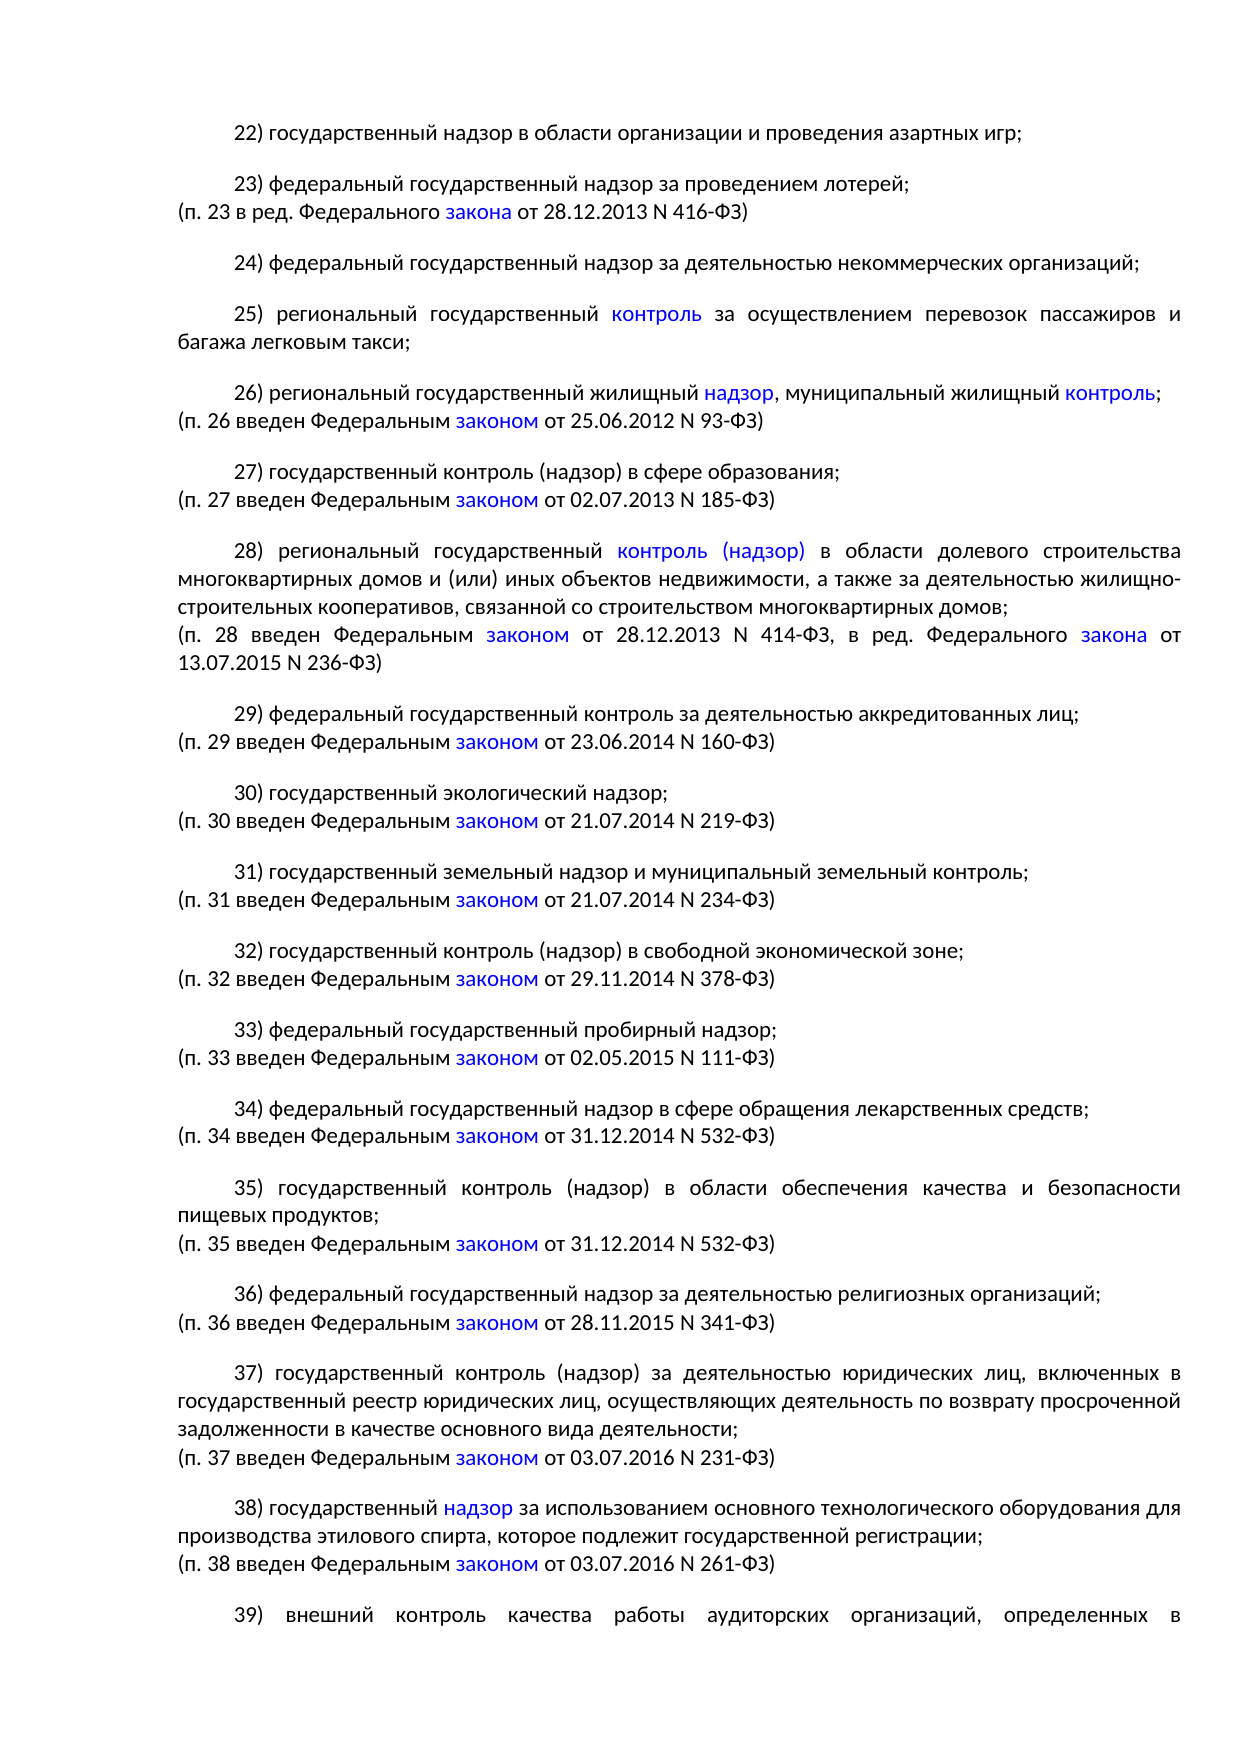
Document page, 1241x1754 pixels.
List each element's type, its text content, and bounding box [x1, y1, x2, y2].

text (п. 38 введен Федеральным законом от 03.07.2016 N 261-ФЗ) [177, 1549, 1181, 1578]
text 24) федеральный государственный надзор за деятельностью некоммерческих организаций; [177, 248, 1181, 276]
text (п. 37 введен Федеральным законом от 03.07.2016 N 231-ФЗ) [177, 1443, 1181, 1471]
text 30) государственный экологический надзор; [177, 778, 1181, 806]
text (п. 29 введен Федеральным законом от 23.06.2014 N 160-ФЗ) [177, 727, 1181, 755]
text (п. 23 в ред. Федерального закона от 28.12.2013 N 416-ФЗ) [177, 197, 1181, 225]
text 31) государственный земельный надзор и муниципальный земельный контроль; [177, 857, 1181, 885]
text (п. 32 введен Федеральным законом от 29.11.2014 N 378-ФЗ) [177, 964, 1181, 992]
text (п. 27 введен Федеральным законом от 02.07.2013 N 185-ФЗ) [177, 485, 1181, 513]
text 25) региональный государственный контроль за осуществлением перевозок пассажиров и багажа легковым такси; [177, 299, 1181, 355]
text 35) государственный контроль (надзор) в области обеспечения качества и безопасности пищевых продуктов; [177, 1173, 1181, 1229]
text (п. 36 введен Федеральным законом от 28.11.2015 N 341-ФЗ) [177, 1308, 1181, 1336]
text 36) федеральный государственный надзор за деятельностью религиозных организаций; [177, 1279, 1181, 1308]
text 32) государственный контроль (надзор) в свободной экономической зоне; [177, 936, 1181, 964]
text (п. 34 введен Федеральным законом от 31.12.2014 N 532-ФЗ) [177, 1122, 1181, 1150]
text 34) федеральный государственный надзор в сфере обращения лекарственных средств; [177, 1094, 1181, 1122]
text 29) федеральный государственный контроль за деятельностью аккредитованных лиц; [177, 699, 1181, 727]
text 23) федеральный государственный надзор за проведением лотерей; [177, 169, 1181, 197]
text 26) региональный государственный жилищный надзор, муниципальный жилищный контроль; [177, 378, 1181, 406]
text (п. 33 введен Федеральным законом от 02.05.2015 N 111-ФЗ) [177, 1043, 1181, 1071]
text 38) государственный надзор за использованием основного технологического оборудования для производства этилового спирта, которое подлежит государственной регистрации; [177, 1493, 1181, 1549]
text (п. 26 введен Федеральным законом от 25.06.2012 N 93-ФЗ) [177, 406, 1181, 434]
text 37) государственный контроль (надзор) за деятельностью юридических лиц, включенных в государственный реестр юридических лиц, осуществляющих деятельность по возврату просроченной задолженности в качестве основного вида деятельности; [177, 1358, 1181, 1443]
text 22) государственный надзор в области организации и проведения азартных игр; [177, 118, 1181, 146]
text (п. 28 введен Федеральным законом от 28.12.2013 N 414-ФЗ, в ред. Федерального закона от 13.07.2015 N 236-ФЗ) [177, 620, 1181, 676]
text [177, 1601, 1181, 1628]
text (п. 30 введен Федеральным законом от 21.07.2014 N 219-ФЗ) [177, 806, 1181, 834]
text 33) федеральный государственный пробирный надзор; [177, 1015, 1181, 1043]
text (п. 35 введен Федеральным законом от 31.12.2014 N 532-ФЗ) [177, 1229, 1181, 1257]
text (п. 31 введен Федеральным законом от 21.07.2014 N 234-ФЗ) [177, 885, 1181, 913]
text 28) региональный государственный контроль (надзор) в области долевого строительства многоквартирных домов и (или) иных объектов недвижимости, а также за деятельностью жилищно-строительных кооперативов, связанной со строительством многоквартирных домов; [177, 536, 1181, 620]
text 27) государственный контроль (надзор) в сфере образования; [177, 457, 1181, 485]
